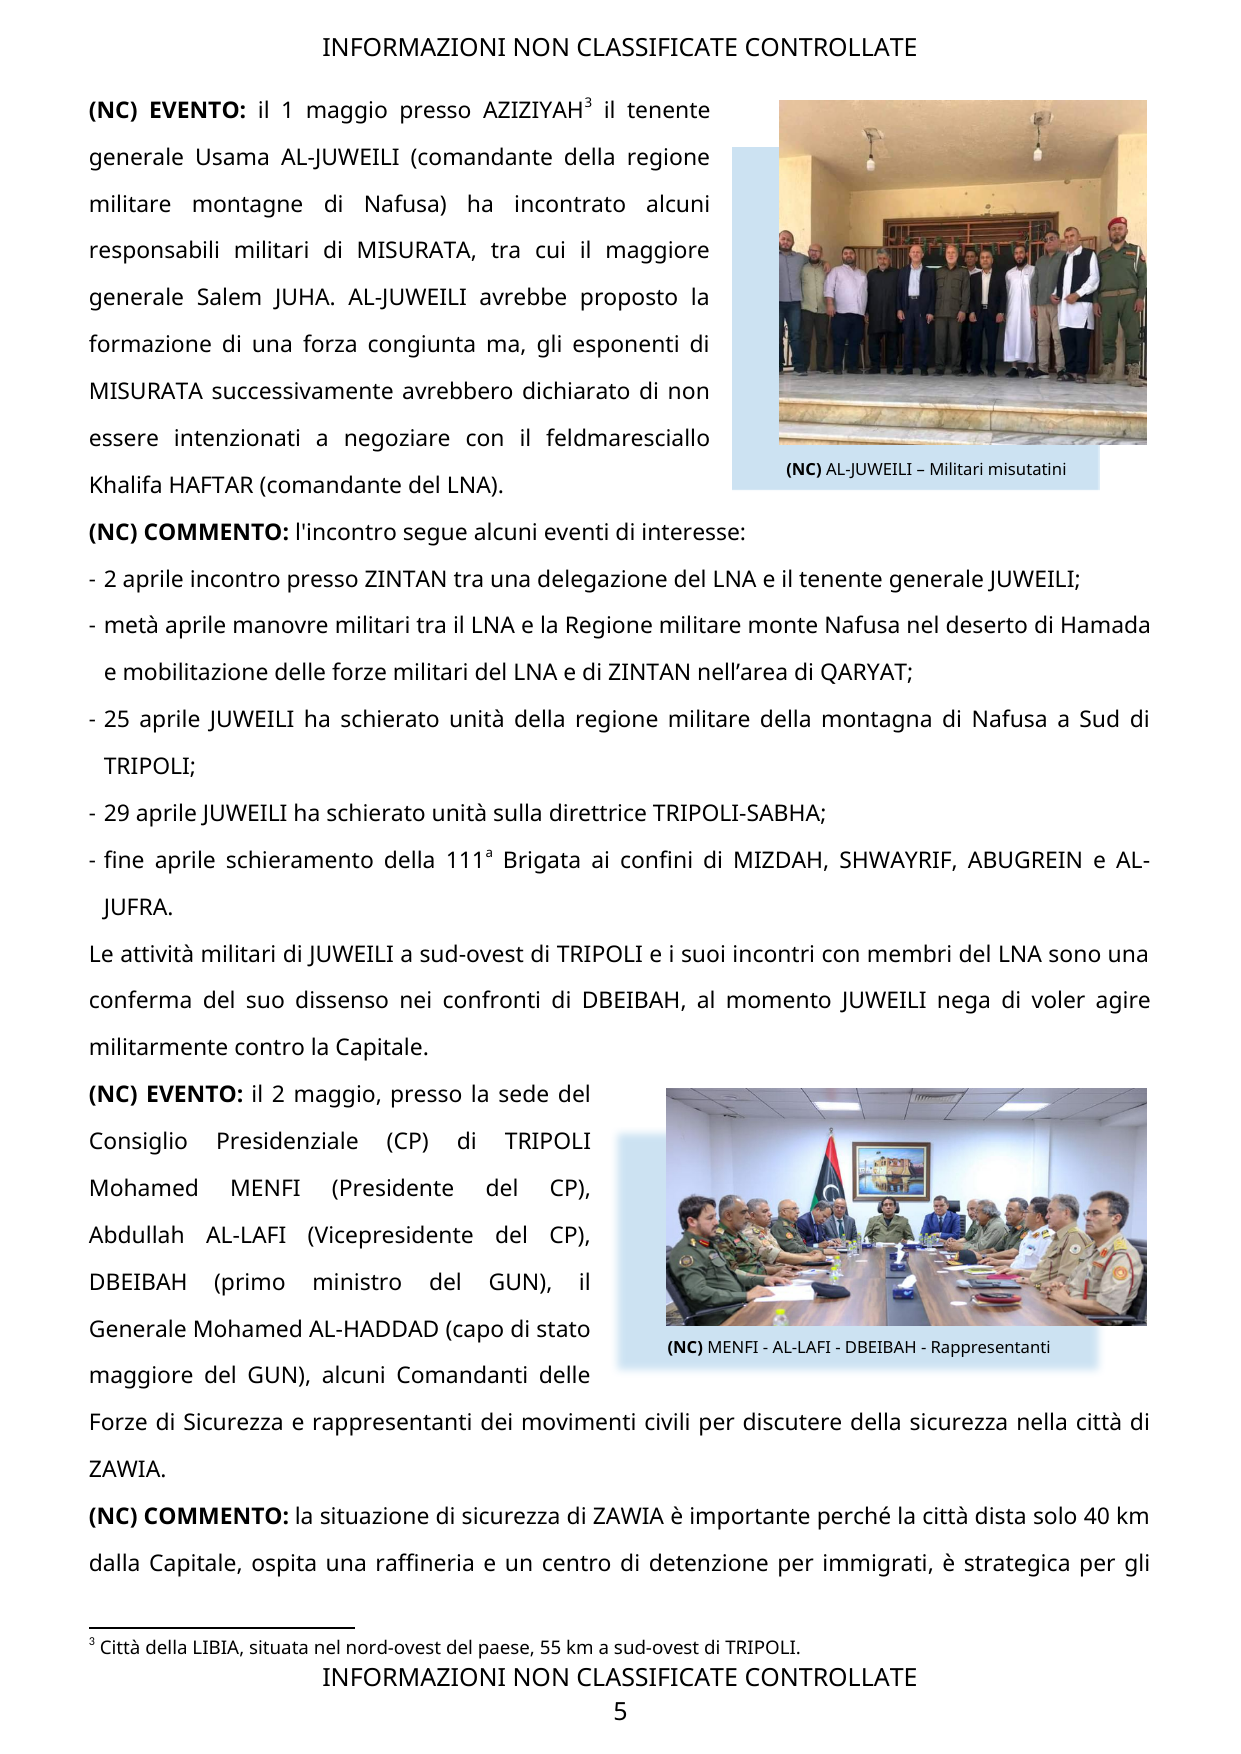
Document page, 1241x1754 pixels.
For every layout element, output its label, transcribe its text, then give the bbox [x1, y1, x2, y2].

picture [666, 1088, 1147, 1326]
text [89, 1500, 1152, 1578]
list 29 aprile JUWEILI ha schierato unità sulla direttrice TRIPOLI-SABHA; [89, 797, 1152, 828]
picture [779, 100, 1147, 445]
text Le attività militari di JUWEILI a sud-ovest di TRIPOLI e i suoi incontri con membri del LNA sono una conferma del suo dissenso nei confronti di DBEIBAH, al momento JUWEILI nega di voler agire militarmente contro la Capitale. [89, 937, 1152, 1062]
list 25 aprile JUWEILI ha schierato unità della regione militare della montagna di Nafusa a Sud di TRIPOLI; [89, 703, 1152, 781]
list metà aprile manovre militari tra il LNA e la Regione militare monte Nafusa nel deserto di Hamada e mobilitazione delle forze militari del LNA e di ZINTAN nell’area di QARYAT; [89, 609, 1152, 687]
text (NC) COMMENTO: l'incontro segue alcuni eventi di interesse: [89, 516, 1152, 547]
list fine aprile schieramento della 111a Brigata ai confini di MIZDAH, SHWAYRIF, ABUGREIN e AL-JUFRA. [89, 844, 1152, 922]
list 2 aprile incontro presso ZINTAN tra una delegazione del LNA e il tenente generale JUWEILI; [89, 562, 1152, 594]
